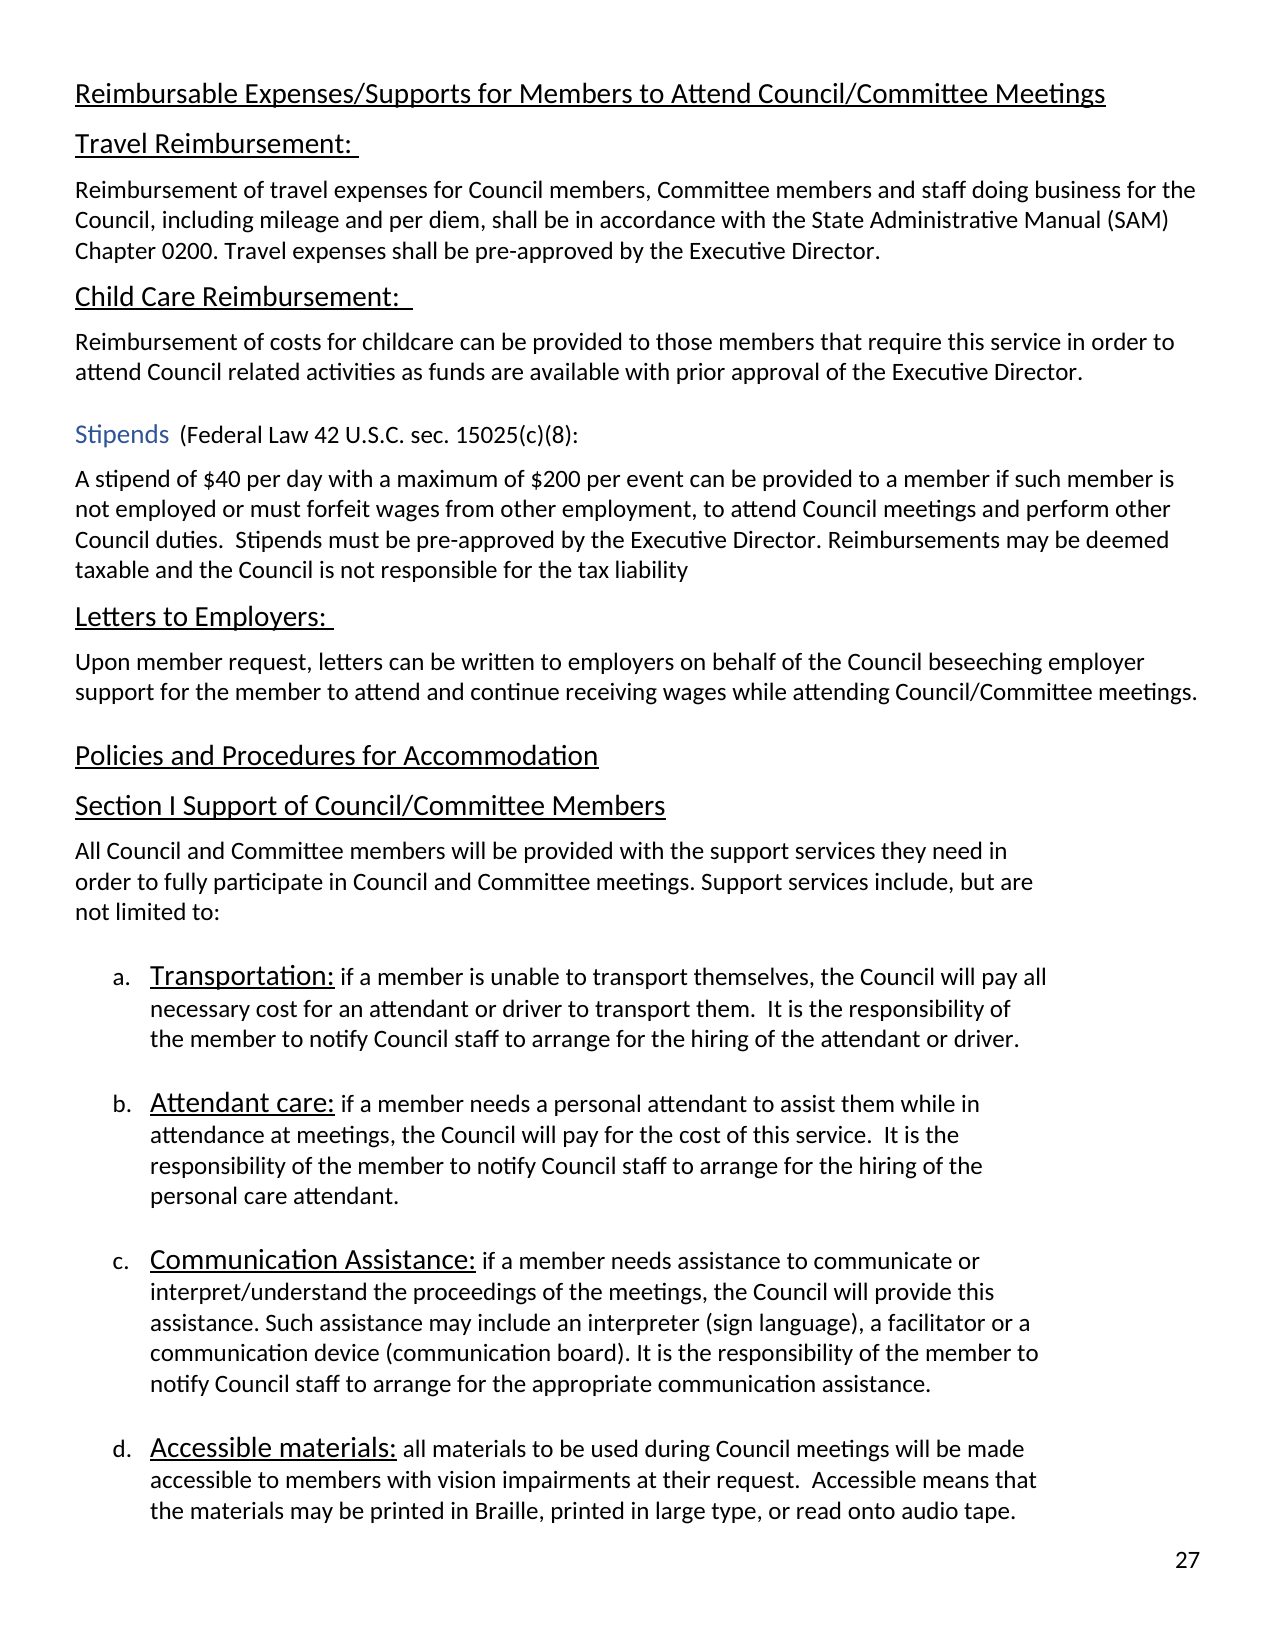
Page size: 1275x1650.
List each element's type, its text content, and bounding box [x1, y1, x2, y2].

text All Council and Committee members will be provided with the support services they need in order to fully participate in Council and Committee meetings. Support services include, but are not limited to: [75, 836, 1050, 927]
subtitle Travel Reimbursement: [75, 126, 1200, 161]
text d. Accessible materials: all materials to be used during Council meetings will be made accessible to members with vision impairments at their request. Accessible means that the materials may be printed in Braille, printed in large type, or read onto audio tape. [112, 1429, 1050, 1525]
text a. Transportation: if a member is unable to transport themselves, the Council will pay all necessary cost for an attendant or driver to transport them. It is the responsibility of the member to notify Council staff to arrange for the hiring of the attendant or driver. [75, 957, 1050, 1054]
text A stipend of $40 per day with a maximum of $200 per event can be provided to a member if such member is not employed or must forfeit wages from other employment, to attend Council meetings and perform other Council duties. Stipends must be pre-approved by the Executive Director. Reimbursements may be deemed taxable and the Council is not responsible for the tax liability [75, 463, 1200, 585]
text Reimbursement of travel expenses for Council members, Committee members and staff doing business for the Council, including mileage and per diem, shall be in accordance with the State Administrative Manual (SAM) Chapter 0200. Travel expenses shall be pre-approved by the Executive Director. [75, 174, 1200, 265]
subtitle Letters to Employers: [75, 598, 1200, 633]
subtitle Child Care Reimbursement: [75, 278, 1200, 313]
text Stipends (Federal Law 42 U.S.C. sec. 15025(c)(8): [75, 417, 1200, 451]
subtitle Section I Support of Council/Committee Members [75, 787, 1200, 823]
text Upon member request, letters can be written to employers on behalf of the Council beseeching employer support for the member to attend and continue receiving wages while attending Council/Committee meetings. [75, 646, 1200, 707]
text b. Attendant care: if a member needs a personal attendant to assist them while in attendance at meetings, the Council will pay for the cost of this service. It is the responsibility of the member to notify Council staff to arrange for the hiring of the personal care attendant. [112, 1084, 1050, 1211]
text Reimbursement of costs for childcare can be provided to those members that require this service in order to attend Council related activities as funds are available with prior approval of the Executive Director. [75, 326, 1200, 387]
subtitle Policies and Procedures for Accommodation [75, 737, 1200, 772]
text c. Communication Assistance: if a member needs assistance to communicate or interpret/understand the proceedings of the meetings, the Council will provide this assistance. Such assistance may include an interpreter (sign language), a facilitator or a communication device (communication board). It is the responsibility of the member to notify Council staff to arrange for the appropriate communication assistance. [112, 1241, 1050, 1399]
subtitle Reimbursable Expenses/Supports for Members to Attend Council/Committee Meetings [75, 75, 1200, 111]
